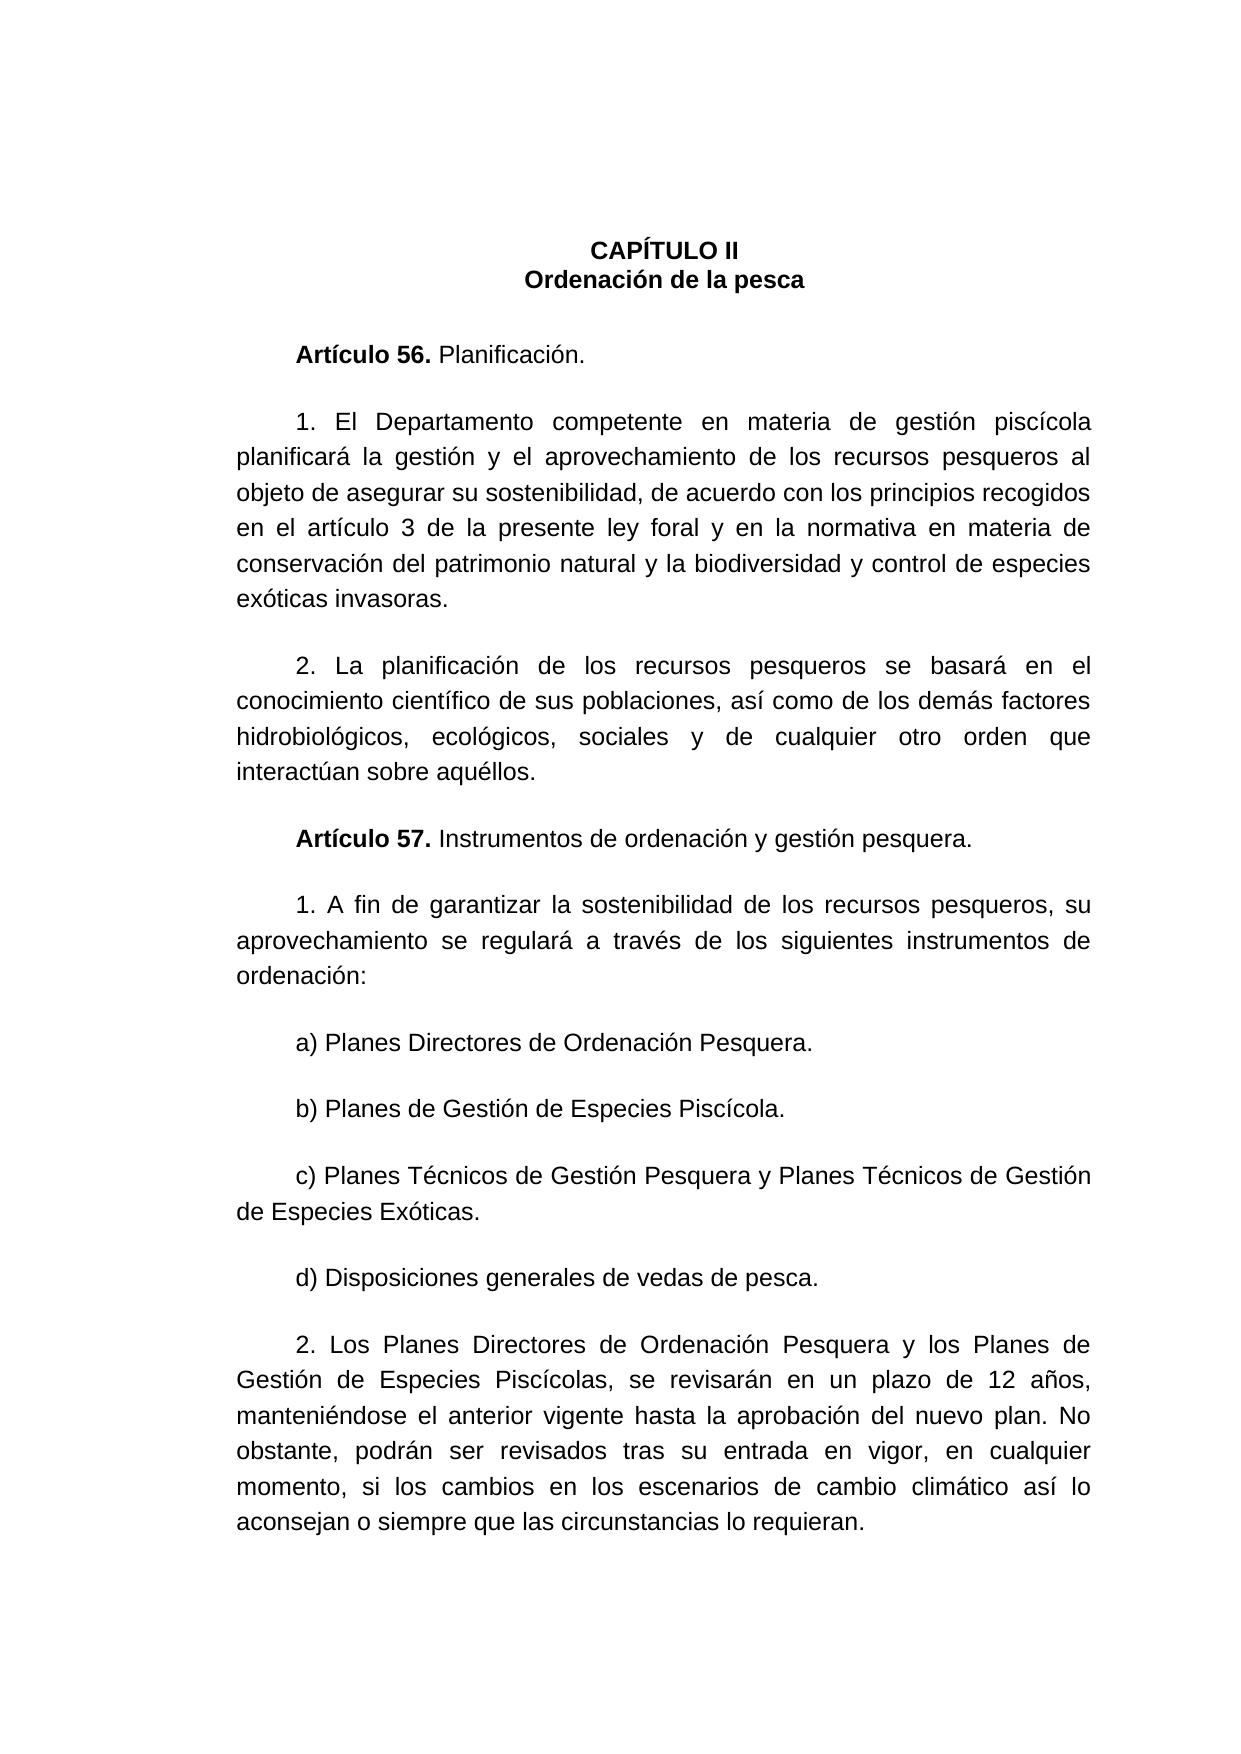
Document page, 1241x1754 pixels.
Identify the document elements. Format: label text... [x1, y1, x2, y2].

text a) Planes Directores de Ordenación Pesquera. [236, 1023, 1092, 1058]
text Artículo 56. Planificación. [236, 335, 1092, 371]
text CAPÍTULO II Ordenación de la pesca [236, 236, 1092, 294]
text 1. El Departamento competente en materia de gestión piscícola planificará la gestión y el aprovechamiento de los recursos pesqueros al objeto de asegurar su sostenibilidad, de acuerdo con los principios recogidos en el artículo 3 de la presente ley foral y en la normativa en materia de conservación del patrimonio natural y la biodiversidad y control de especies exóticas invasoras. [236, 402, 1092, 614]
text 1. A fin de garantizar la sostenibilidad de los recursos pesqueros, su aprovechamiento se regulará a través de los siguientes instrumentos de ordenación: [236, 885, 1092, 992]
text d) Disposiciones generales de vedas de pesca. [236, 1258, 1092, 1294]
text c) Planes Técnicos de Gestión Pesquera y Planes Técnicos de Gestión de Especies Exóticas. [236, 1156, 1092, 1227]
text b) Planes de Gestión de Especies Piscícola. [236, 1089, 1092, 1125]
text 2. Los Planes Directores de Ordenación Pesquera y los Planes de Gestión de Especies Piscícolas, se revisarán en un plazo de 12 años, manteniéndose el anterior vigente hasta la aprobación del nuevo plan. No obstante, podrán ser revisados tras su entrada en vigor, en cualquier momento, si los cambios en los escenarios de cambio climático así lo aconsejan o siempre que las circunstancias lo requieran. [236, 1325, 1092, 1537]
text Artículo 57. Instrumentos de ordenación y gestión pesquera. [236, 819, 1092, 854]
text 2. La planificación de los recursos pesqueros se basará en el conocimiento científico de sus poblaciones, así como de los demás factores hidrobiológicos, ecológicos, sociales y de cualquier otro orden que interactúan sobre aquéllos. [236, 646, 1092, 787]
